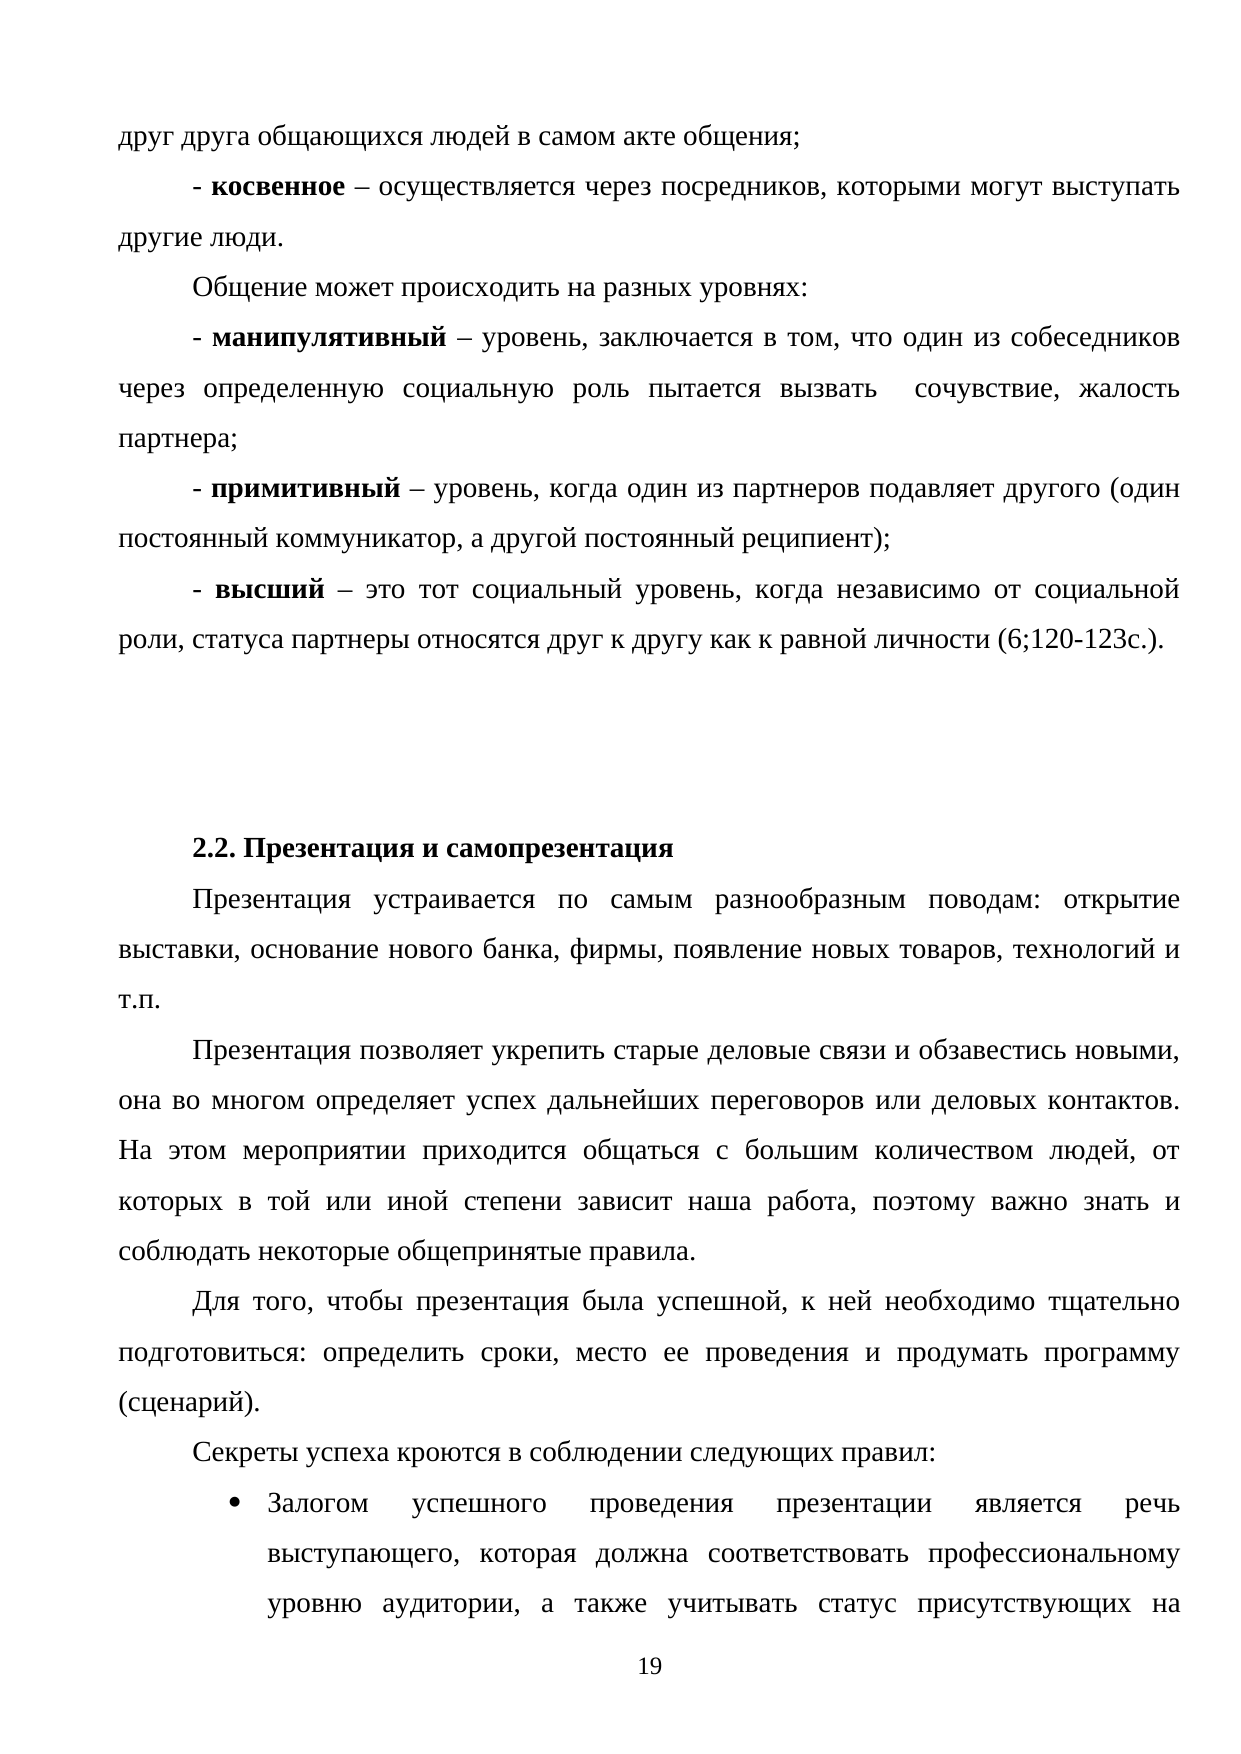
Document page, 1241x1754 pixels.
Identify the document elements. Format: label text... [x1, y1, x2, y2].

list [229, 1485, 1181, 1619]
text 2.2. Презентация и самопрезентация [118, 831, 1181, 864]
text Для того, чтобы презентация была успешной, к ней необходимо тщательно подготовиться: определить сроки, место ее проведения и продумать программу (сценарий). [118, 1283, 1181, 1418]
text Общение может происходить на разных уровнях: [118, 269, 1181, 303]
text - манипулятивный – уровень, заключается в том, что один из собеседников через определенную социальную роль пытается вызвать сочувствие, жалость партнера; [118, 319, 1181, 453]
text Секреты успеха кроются в соблюдении следующих правил: [118, 1434, 1181, 1468]
text Презентация устраивается по самым разнообразным поводам: открытие выставки, основание нового банка, фирмы, появление новых товаров, технологий и т.п. [118, 881, 1181, 1015]
text - высший – это тот социальный уровень, когда независимо от социальной роли, статуса партнеры относятся друг к другу как к равной личности (6;120-123с.). [118, 571, 1181, 655]
text - косвенное – осуществляется через посредников, которыми могут выступать другие люди. [118, 168, 1181, 252]
text - примитивный – уровень, когда один из партнеров подавляет другого (один постоянный коммуникатор, а другой постоянный реципиент); [118, 470, 1181, 554]
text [118, 118, 1181, 152]
text Презентация позволяет укрепить старые деловые связи и обзавестись новыми, она во многом определяет успех дальнейших переговоров или деловых контактов. На этом мероприятии приходится общаться с большим количеством людей, от которых в той или иной степени зависит наша работа, поэтому важно знать и соблюдать некоторые общепринятые правила. [118, 1032, 1181, 1267]
